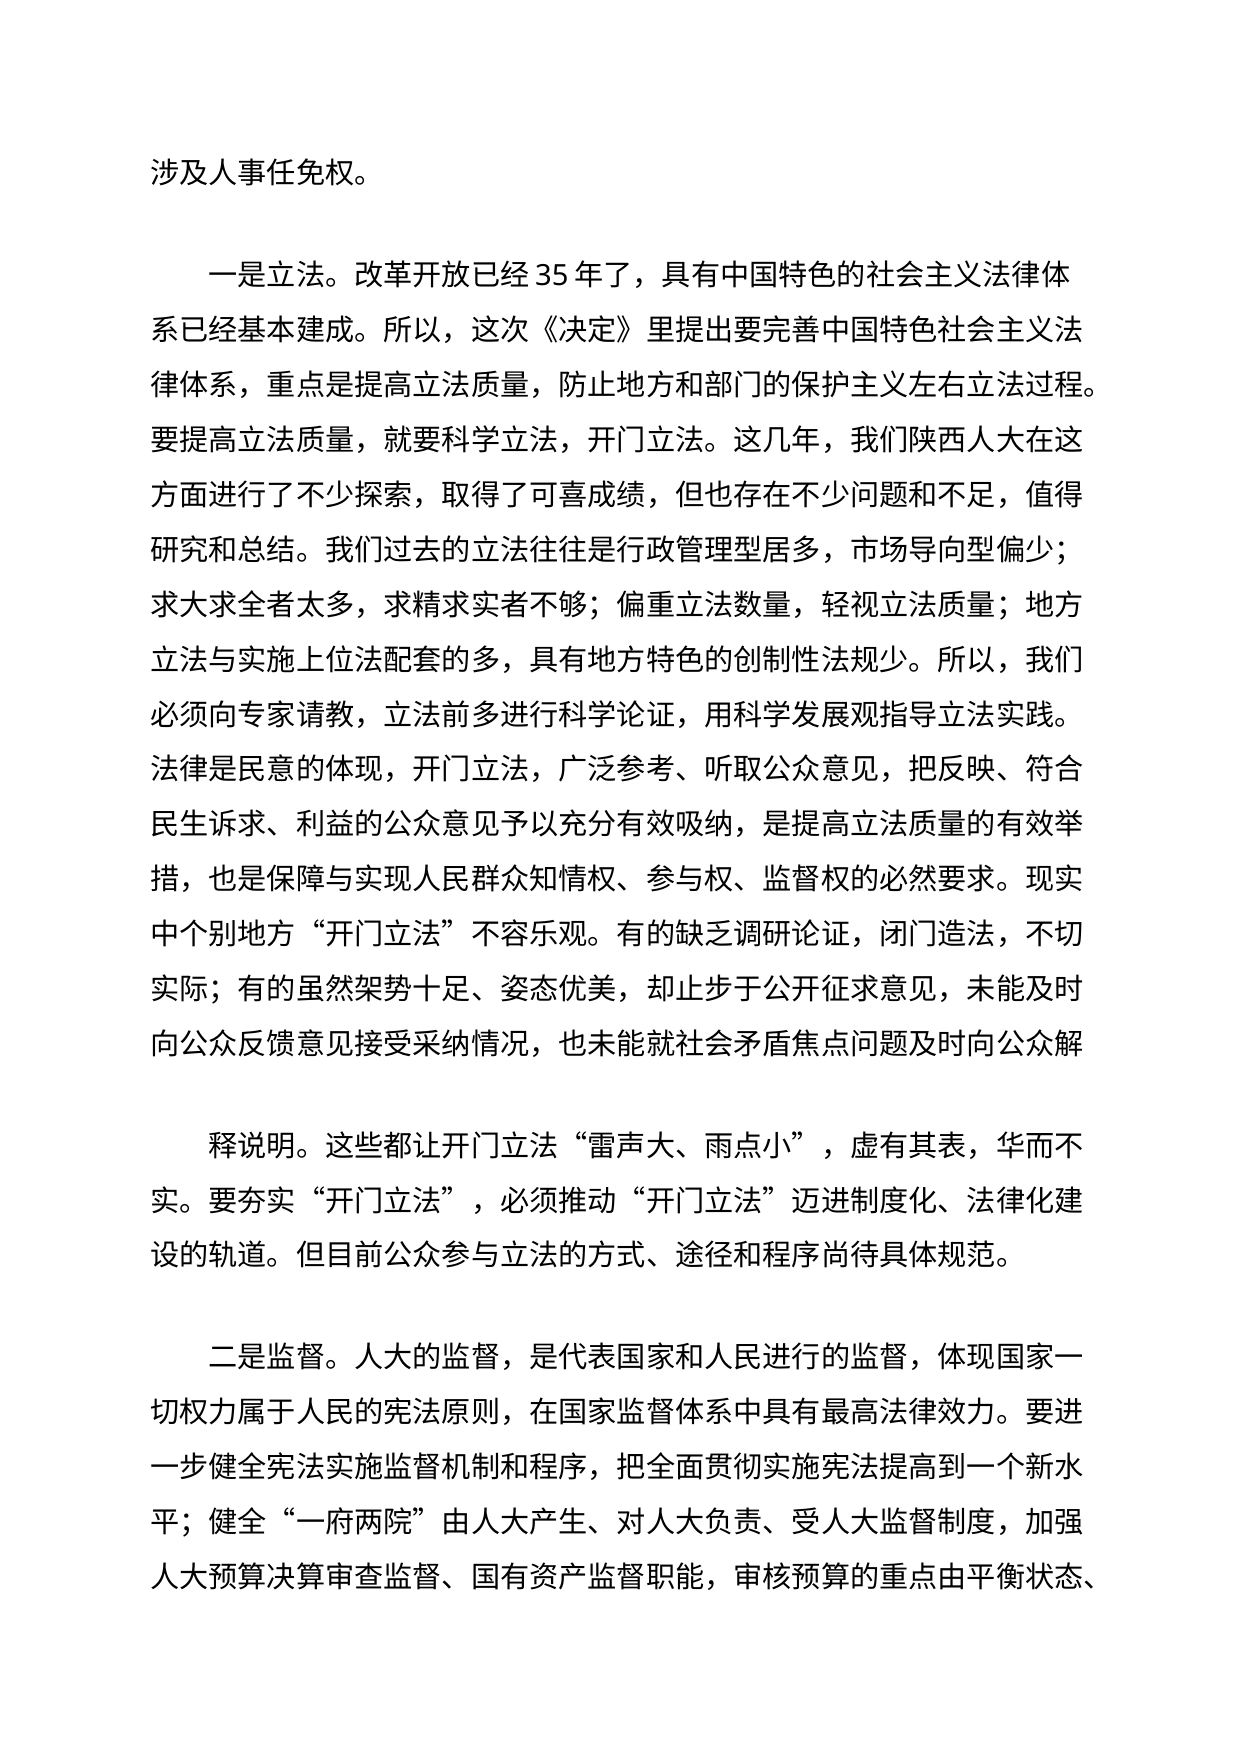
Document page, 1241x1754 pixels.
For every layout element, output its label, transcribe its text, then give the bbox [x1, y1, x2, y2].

text 释说明。这些都让开门立法“雷声大、雨点小”，虚有其表，华而不实。要夯实“开门立法”，必须推动“开门立法”迈进制度化、法律化建设的轨道。但目前公众参与立法的方式、途径和程序尚待具体规范。 [150, 1122, 1090, 1274]
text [150, 1334, 1090, 1596]
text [150, 150, 1090, 192]
text 一是立法。改革开放已经35年了，具有中国特色的社会主义法律体系已经基本建成。所以，这次《决定》里提出要完善中国特色社会主义法律体系，重点是提高立法质量，防止地方和部门的保护主义左右立法过程。要提高立法质量，就要科学立法，开门立法。这几年，我们陕西人大在这方面进行了不少探索，取得了可喜成绩，但也存在不少问题和不足，值得研究和总结。我们过去的立法往往是行政管理型居多，市场导向型偏少；求大求全者太多，求精求实者不够；偏重立法数量，轻视立法质量；地方立法与实施上位法配套的多，具有地方特色的创制性法规少。所以，我们必须向专家请教，立法前多进行科学论证，用科学发展观指导立法实践。法律是民意的体现，开门立法，广泛参考、听取公众意见，把反映、符合民生诉求、利益的公众意见予以充分有效吸纳，是提高立法质量的有效举措，也是保障与实现人民群众知情权、参与权、监督权的必然要求。现实中个别地方“开门立法”不容乐观。有的缺乏调研论证，闭门造法，不切实际；有的虽然架势十足、姿态优美，却止步于公开征求意见，未能及时向公众反馈意见接受采纳情况，也未能就社会矛盾焦点问题及时向公众解 [150, 252, 1090, 1063]
